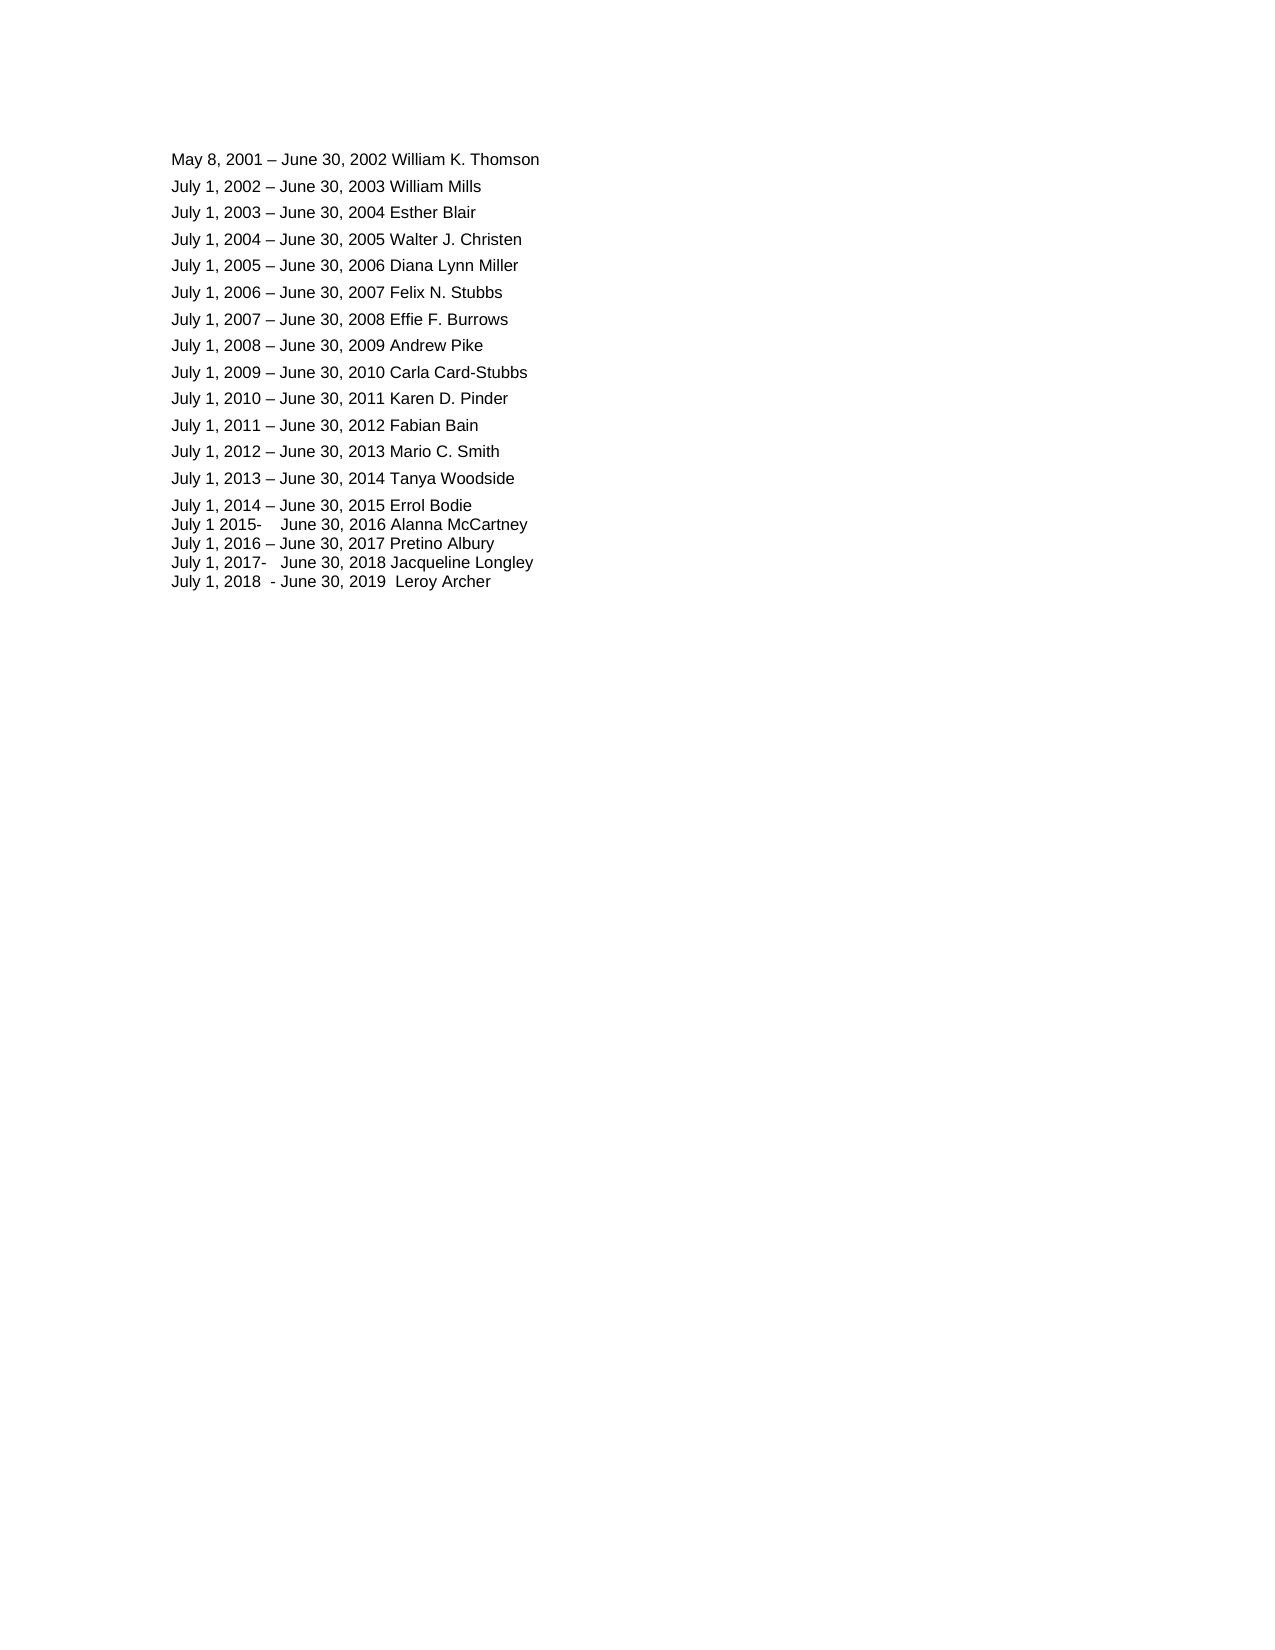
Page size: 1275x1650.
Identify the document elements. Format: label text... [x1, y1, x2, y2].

table_cell July 1, 2007 – June 30, 2008 Effie F. Burrows [160, 309, 564, 336]
table_cell July 1, 2013 – June 30, 2014 Tanya Woodside [160, 469, 564, 495]
table_cell July 1, 2010 – June 30, 2011 Karen D. Pinder [160, 389, 564, 416]
table_cell July 1, 2006 – June 30, 2007 Felix N. Stubbs [160, 283, 564, 309]
table_cell July 1, 2003 – June 30, 2004 Esther Blair [160, 203, 564, 230]
table_cell July 1, 2004 – June 30, 2005 Walter J. Christen [160, 230, 564, 256]
table_cell July 1, 2008 – June 30, 2009 Andrew Pike [160, 336, 564, 362]
table_cell July 1, 2009 – June 30, 2010 Carla Card-Stubbs [160, 363, 564, 389]
table_cell July 1, 2002 – June 30, 2003 William Mills [160, 177, 564, 203]
table_cell July 1, 2012 – June 30, 2013 Mario C. Smith [160, 442, 564, 469]
table_cell July 1, 2014 – June 30, 2015 Errol Bodie July 1 2015- June 30, 2016 Alanna McCartney July 1, 2016 – June 30, 2017 Pretino Albury July 1, 2017- June 30, 2018 Jacqueline Longley July 1, 2018 - June 30, 2019 Leroy Archer [160, 495, 564, 591]
table_header May 8, 2001 – June 30, 2002 William K. Thomson [160, 150, 564, 177]
table_cell July 1, 2011 – June 30, 2012 Fabian Bain [160, 416, 564, 442]
table_cell July 1, 2005 – June 30, 2006 Diana Lynn Miller [160, 256, 564, 283]
